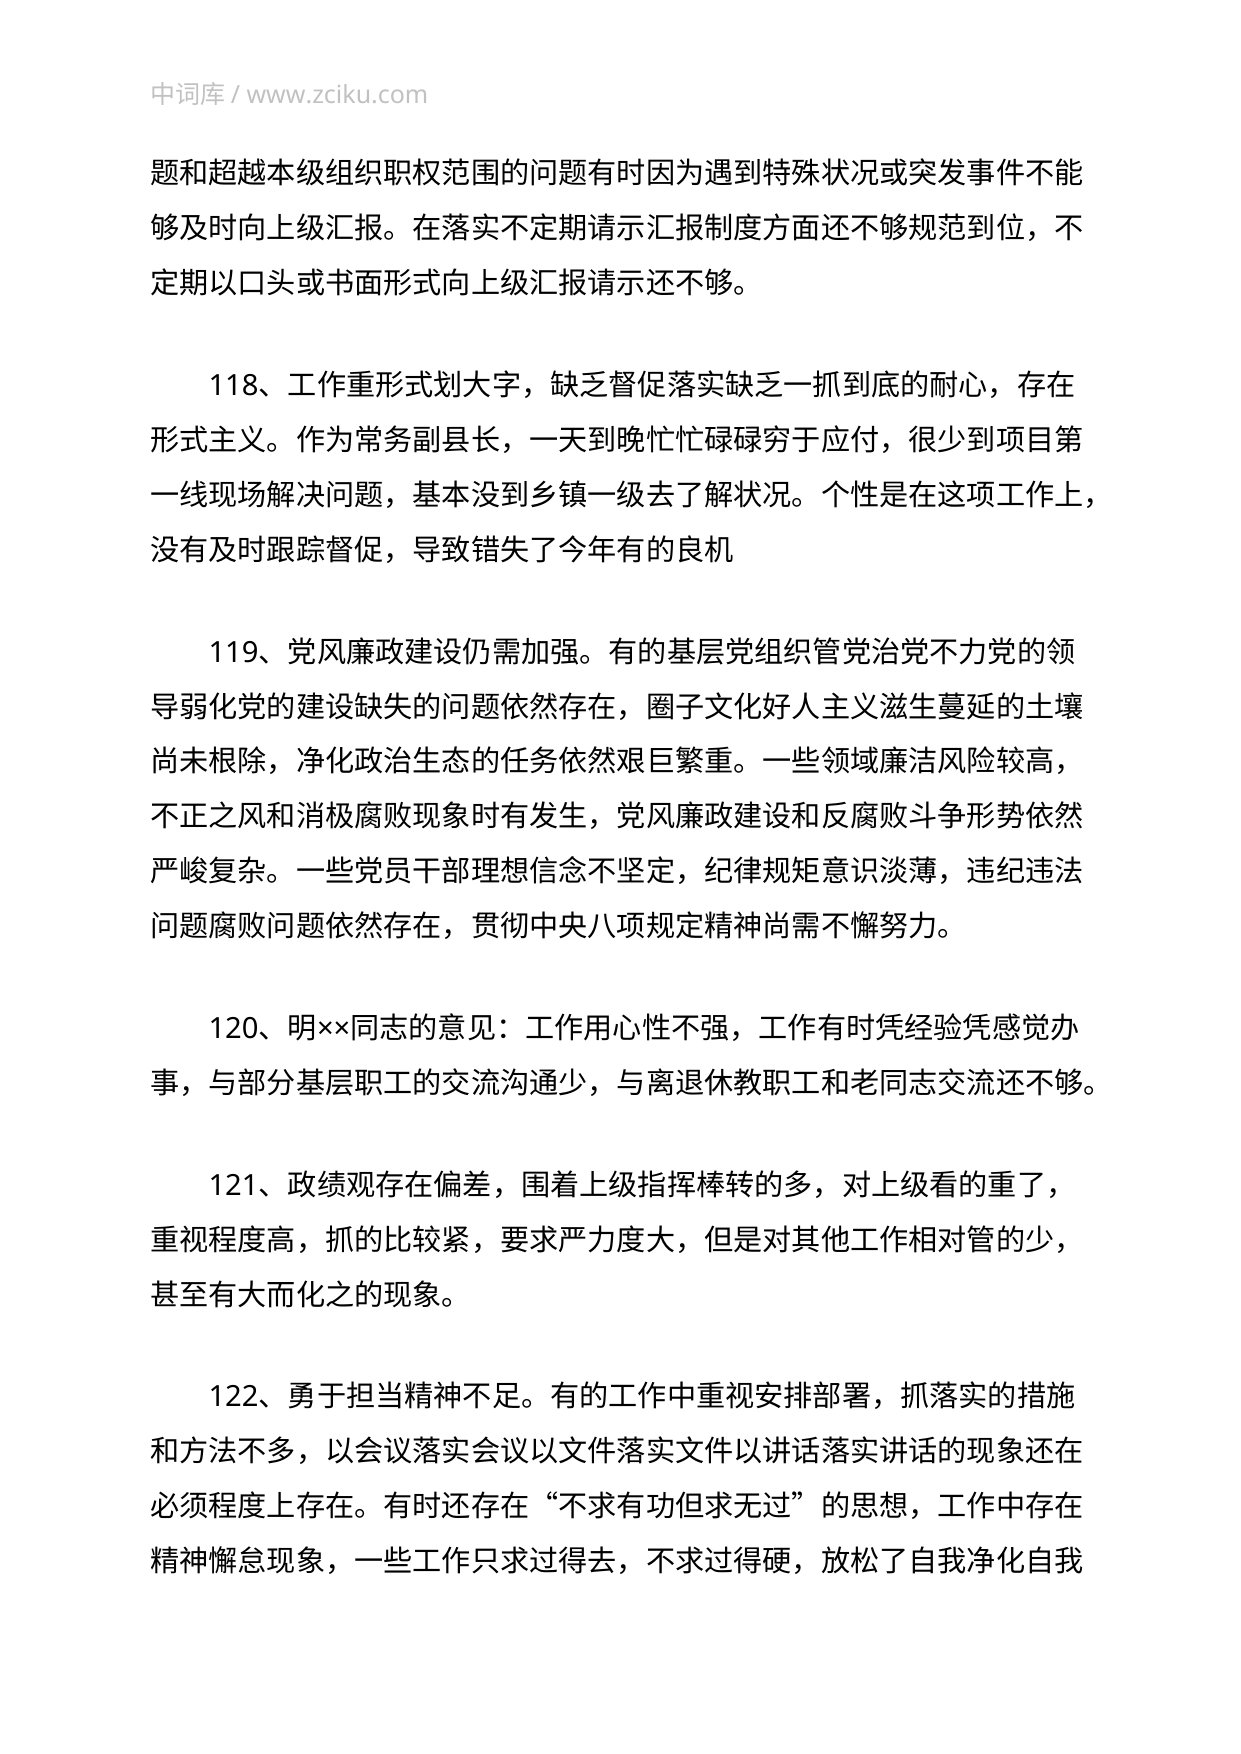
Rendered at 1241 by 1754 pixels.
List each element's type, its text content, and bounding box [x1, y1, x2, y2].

text 121、政绩观存在偏差，围着上级指挥棒转的多，对上级看的重了，重视程度高，抓的比较紧，要求严力度大，但是对其他工作相对管的少，甚至有大而化之的现象。 [150, 1161, 1090, 1313]
text 118、工作重形式划大字，缺乏督促落实缺乏一抓到底的耐心，存在形式主义。作为常务副县长，一天到晚忙忙碌碌穷于应付，很少到项目第一线现场解决问题，基本没到乡镇一级去了解状况。个性是在这项工作上，没有及时跟踪督促，导致错失了今年有的良机 [150, 362, 1090, 569]
text 119、党风廉政建设仍需加强。有的基层党组织管党治党不力党的领导弱化党的建设缺失的问题依然存在，圈子文化好人主义滋生蔓延的土壤尚未根除，净化政治生态的任务依然艰巨繁重。一些领域廉洁风险较高，不正之风和消极腐败现象时有发生，党风廉政建设和反腐败斗争形势依然严峻复杂。一些党员干部理想信念不坚定，纪律规矩意识淡薄，违纪违法问题腐败问题依然存在，贯彻中央八项规定精神尚需不懈努力。 [150, 628, 1090, 945]
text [150, 150, 1090, 302]
text 120、明××同志的意见：工作用心性不强，工作有时凭经验凭感觉办事，与部分基层职工的交流沟通少，与离退休教职工和老同志交流还不够。 [150, 1004, 1090, 1102]
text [150, 1373, 1090, 1580]
